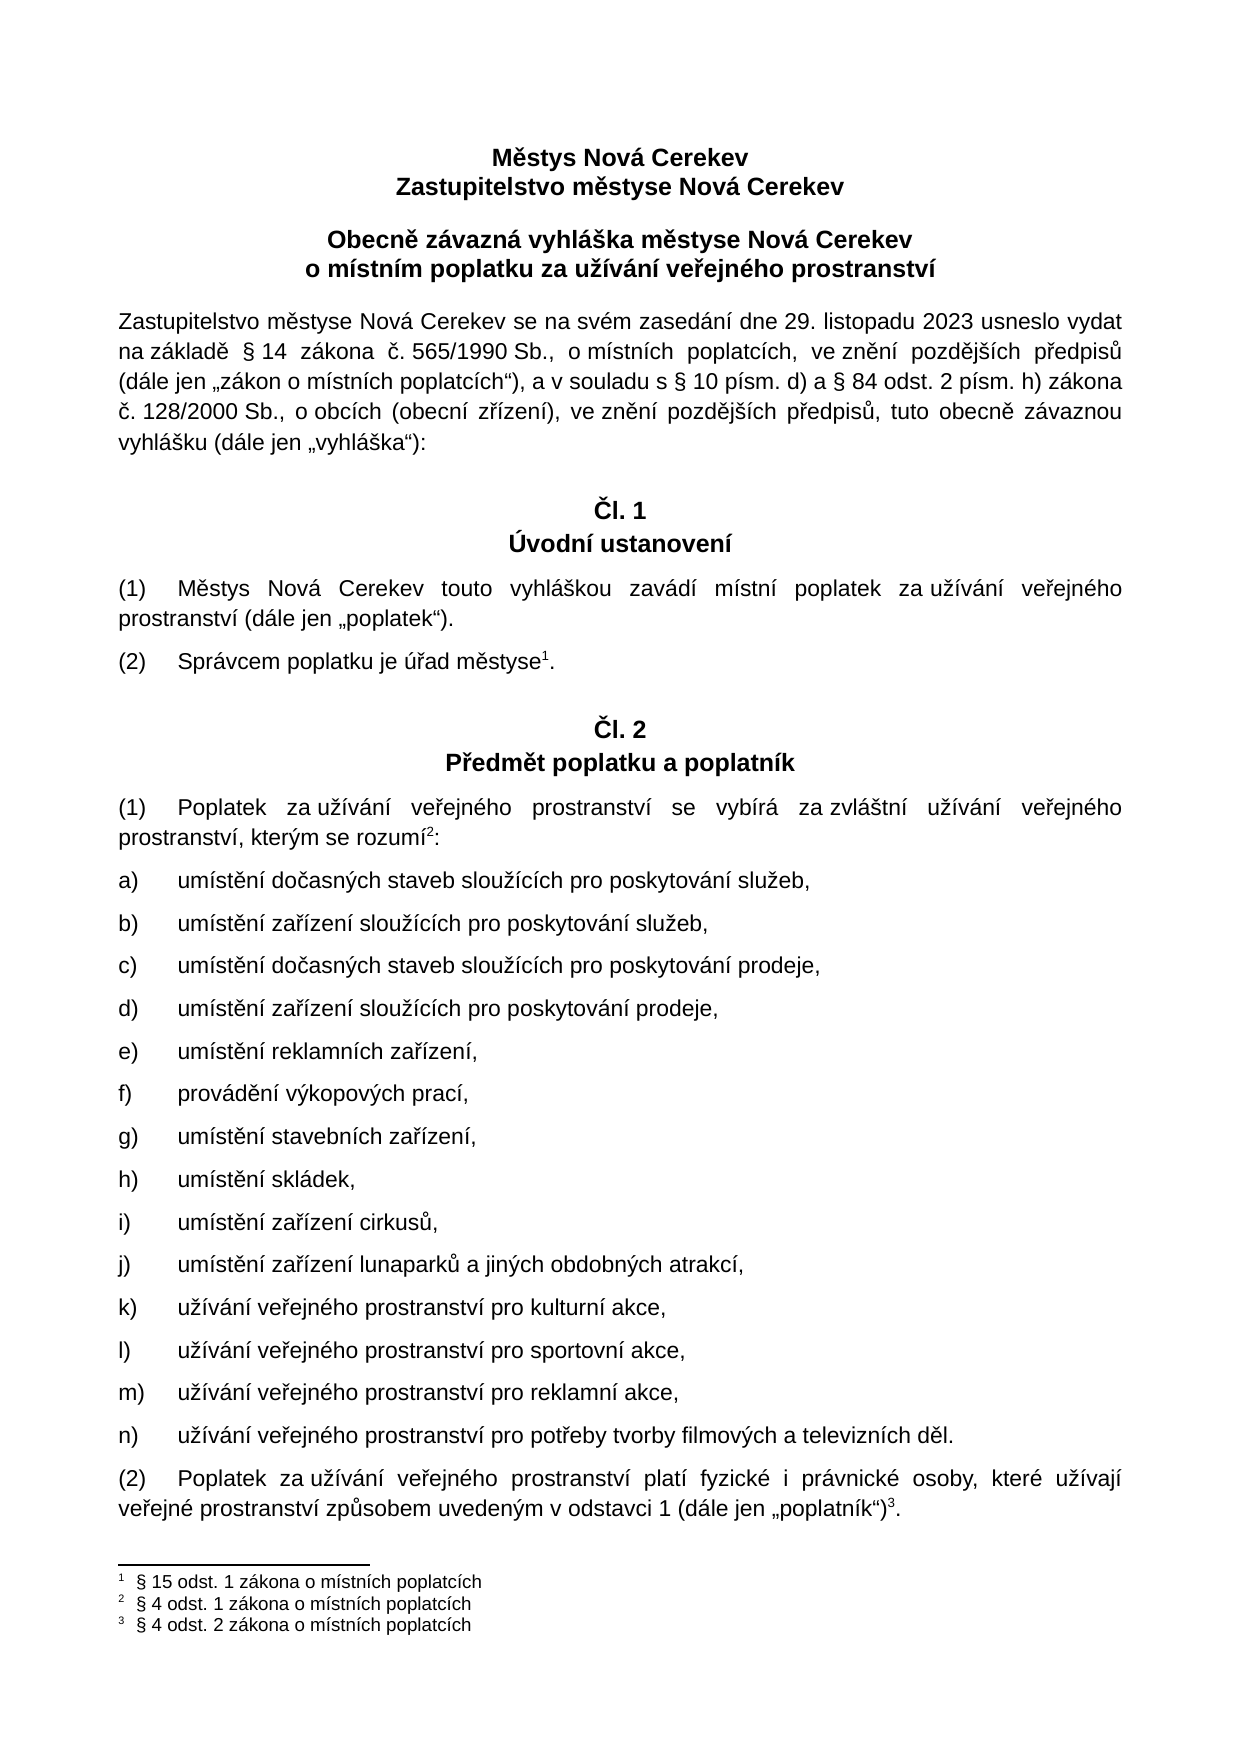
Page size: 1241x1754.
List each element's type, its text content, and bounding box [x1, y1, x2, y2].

list umístění zařízení sloužících pro poskytování prodeje, [118, 995, 1122, 1021]
list umístění reklamních zařízení, [118, 1038, 1122, 1064]
list Poplatek za užívání veřejného prostranství se vybírá za zvláštní užívání veřejného prostranství, kterým se rozumí: [118, 794, 1122, 851]
list umístění zařízení cirkusů, [118, 1208, 1122, 1235]
title Městys Nová Cerekev Zastupitelstvo městyse Nová Cerekev [118, 143, 1122, 201]
subtitle Čl. 1 Úvodní ustanovení [118, 496, 1122, 558]
list Poplatek za užívání veřejného prostranství platí fyzické i právnické osoby, které užívají veřejné prostranství způsobem uvedeným v odstavci 1 (dále jen „poplatník“). [118, 1465, 1122, 1521]
list umístění dočasných staveb sloužících pro poskytování služeb, [118, 867, 1122, 893]
list užívání veřejného prostranství pro reklamní akce, [118, 1379, 1122, 1406]
list užívání veřejného prostranství pro kulturní akce, [118, 1294, 1122, 1320]
list umístění dočasných staveb sloužících pro poskytování prodeje, [118, 952, 1122, 979]
list užívání veřejného prostranství pro potřeby tvorby filmových a televizních děl. [118, 1422, 1122, 1448]
list umístění zařízení lunaparků a jiných obdobných atrakcí, [118, 1251, 1122, 1278]
list užívání veřejného prostranství pro sportovní akce, [118, 1337, 1122, 1363]
list provádění výkopových prací, [118, 1080, 1122, 1107]
list Správcem poplatku je úřad městyse. [118, 648, 1122, 674]
list Městys Nová Cerekev touto vyhláškou zavádí místní poplatek za užívání veřejného prostranství (dále jen „poplatek“). [118, 575, 1122, 631]
text Zastupitelstvo městyse Nová Cerekev se na svém zasedání dne 29. listopadu 2023 usneslo vydat na základě § 14 zákona č. 565/1990 Sb., o místních poplatcích, ve znění pozdějších předpisů (dále jen „zákon o místních poplatcích“), a v souladu s § 10 písm. d) a § 84 odst. 2 písm. h) zákona č. 128/2000 Sb., o obcích (obecní zřízení), ve znění pozdějších předpisů, tuto obecně závaznou vyhlášku (dále jen „vyhláška“): [118, 308, 1122, 455]
list umístění zařízení sloužících pro poskytování služeb, [118, 909, 1122, 936]
subtitle Obecně závazná vyhláška městyse Nová Cerekev o místním poplatku za užívání veřejného prostranství [118, 225, 1122, 283]
subtitle Čl. 2 Předmět poplatku a poplatník [118, 715, 1122, 777]
list umístění skládek, [118, 1166, 1122, 1192]
list umístění stavebních zařízení, [118, 1123, 1122, 1149]
